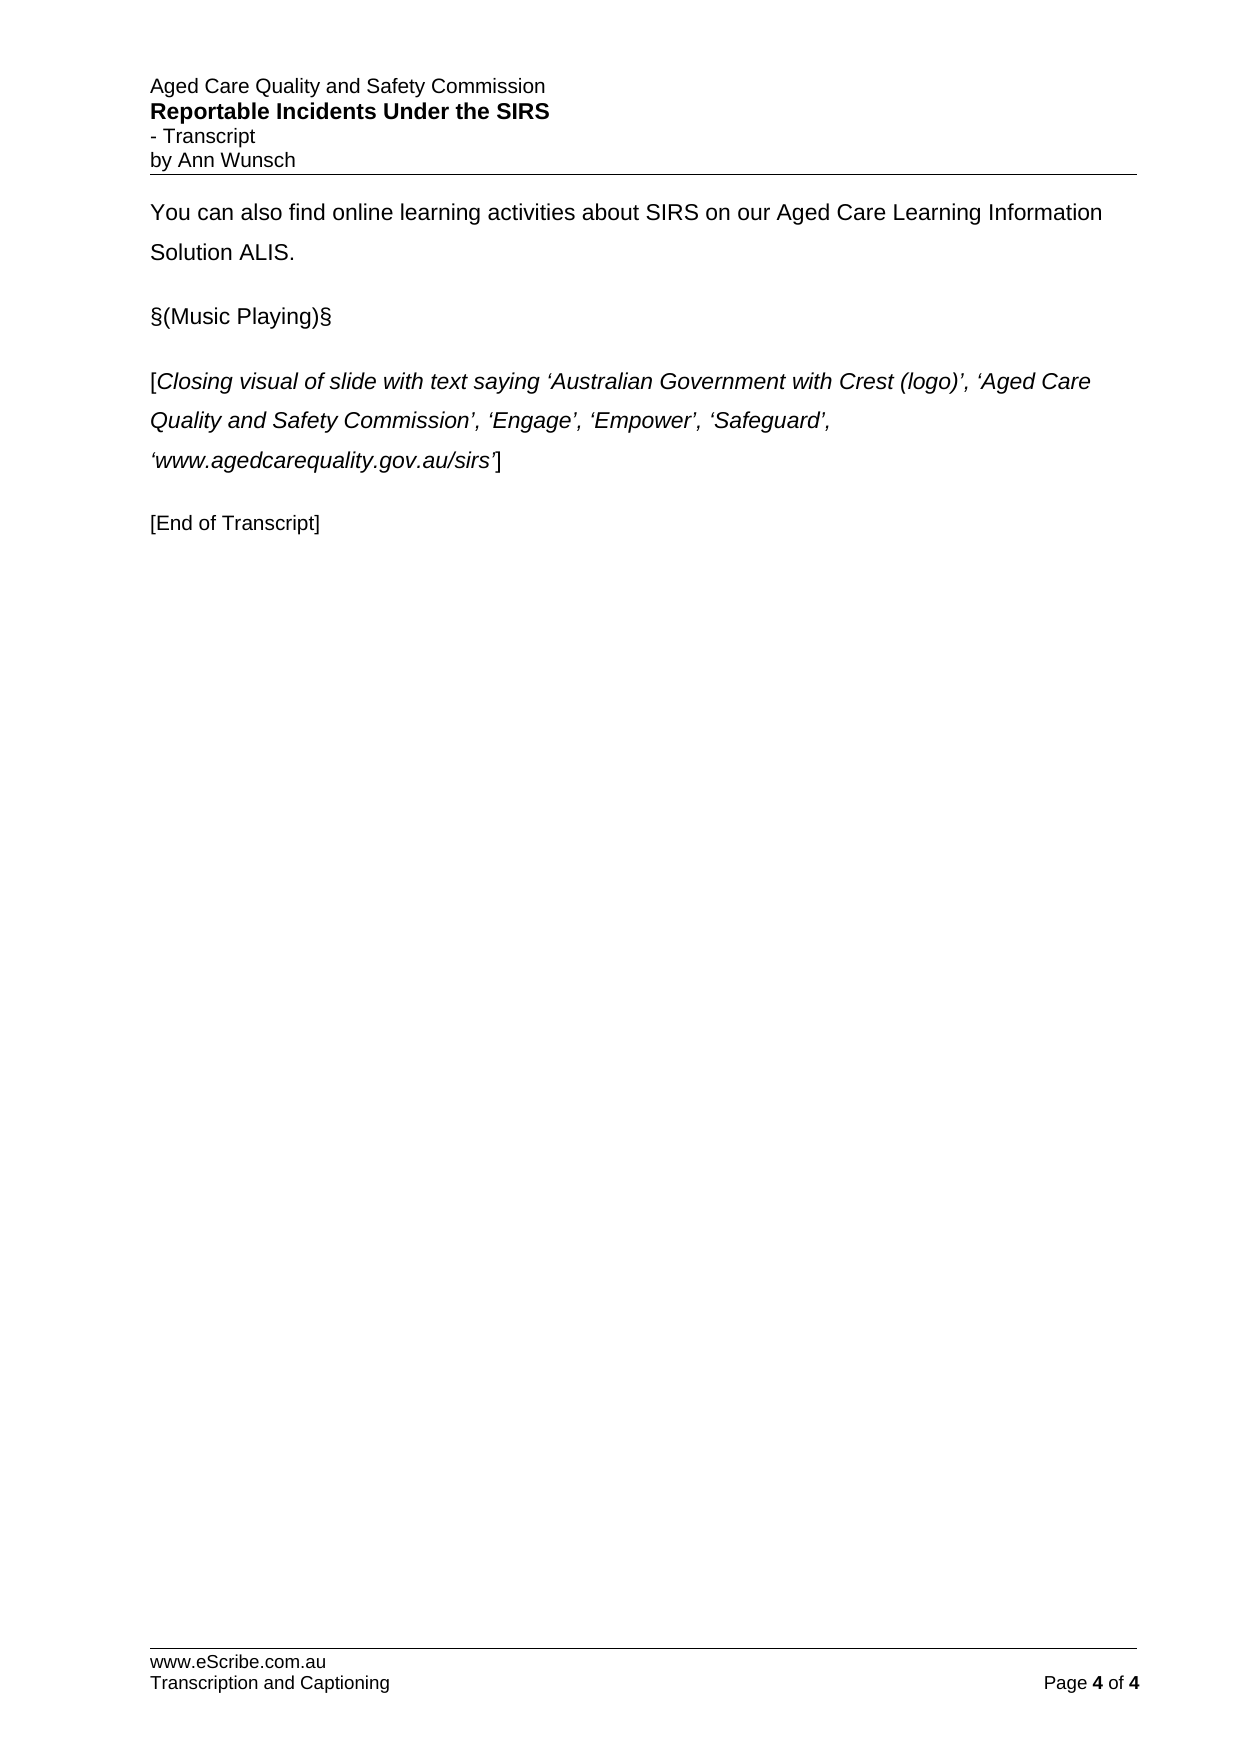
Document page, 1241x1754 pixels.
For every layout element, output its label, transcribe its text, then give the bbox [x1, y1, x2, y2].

text You can also find online learning activities about SIRS on our Aged Care Learning Information Solution ALIS. [150, 199, 1137, 265]
text [End of Transcript] [150, 511, 1137, 535]
text §(Music Playing)§ [150, 303, 1137, 329]
text [Closing visual of slide with text saying ‘Australian Government with Crest (logo)’, ‘Aged Care Quality and Safety Commission’, ‘Engage’, ‘Empower’, ‘Safeguard’, ‘www.agedcarequality.gov.au/sirs’] [150, 368, 1137, 473]
